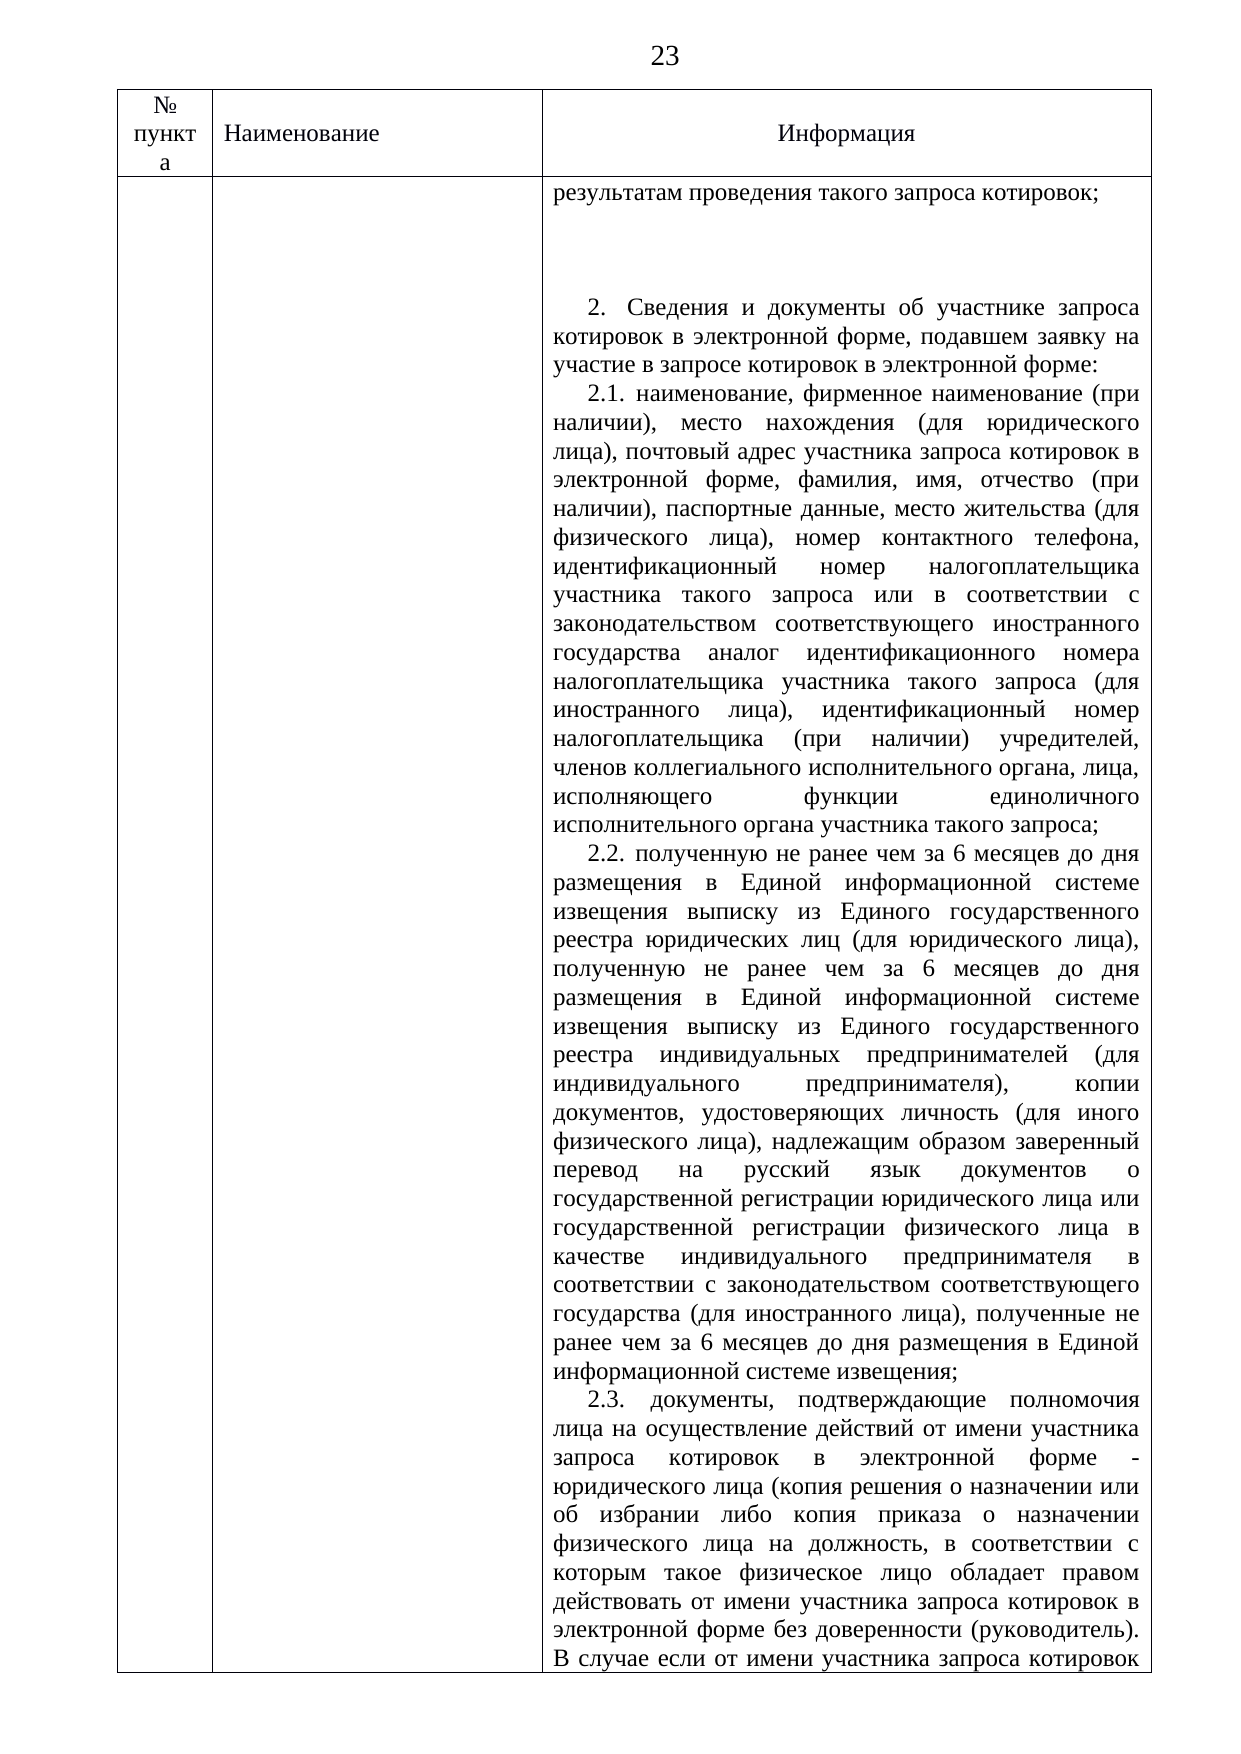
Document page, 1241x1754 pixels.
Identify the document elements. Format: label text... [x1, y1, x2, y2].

table_cell [118, 177, 212, 1672]
table_header № пункта [118, 90, 212, 176]
table_header Наименование [213, 90, 542, 176]
table_header Информация [543, 90, 1151, 176]
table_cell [543, 177, 1151, 1672]
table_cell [213, 177, 542, 1672]
